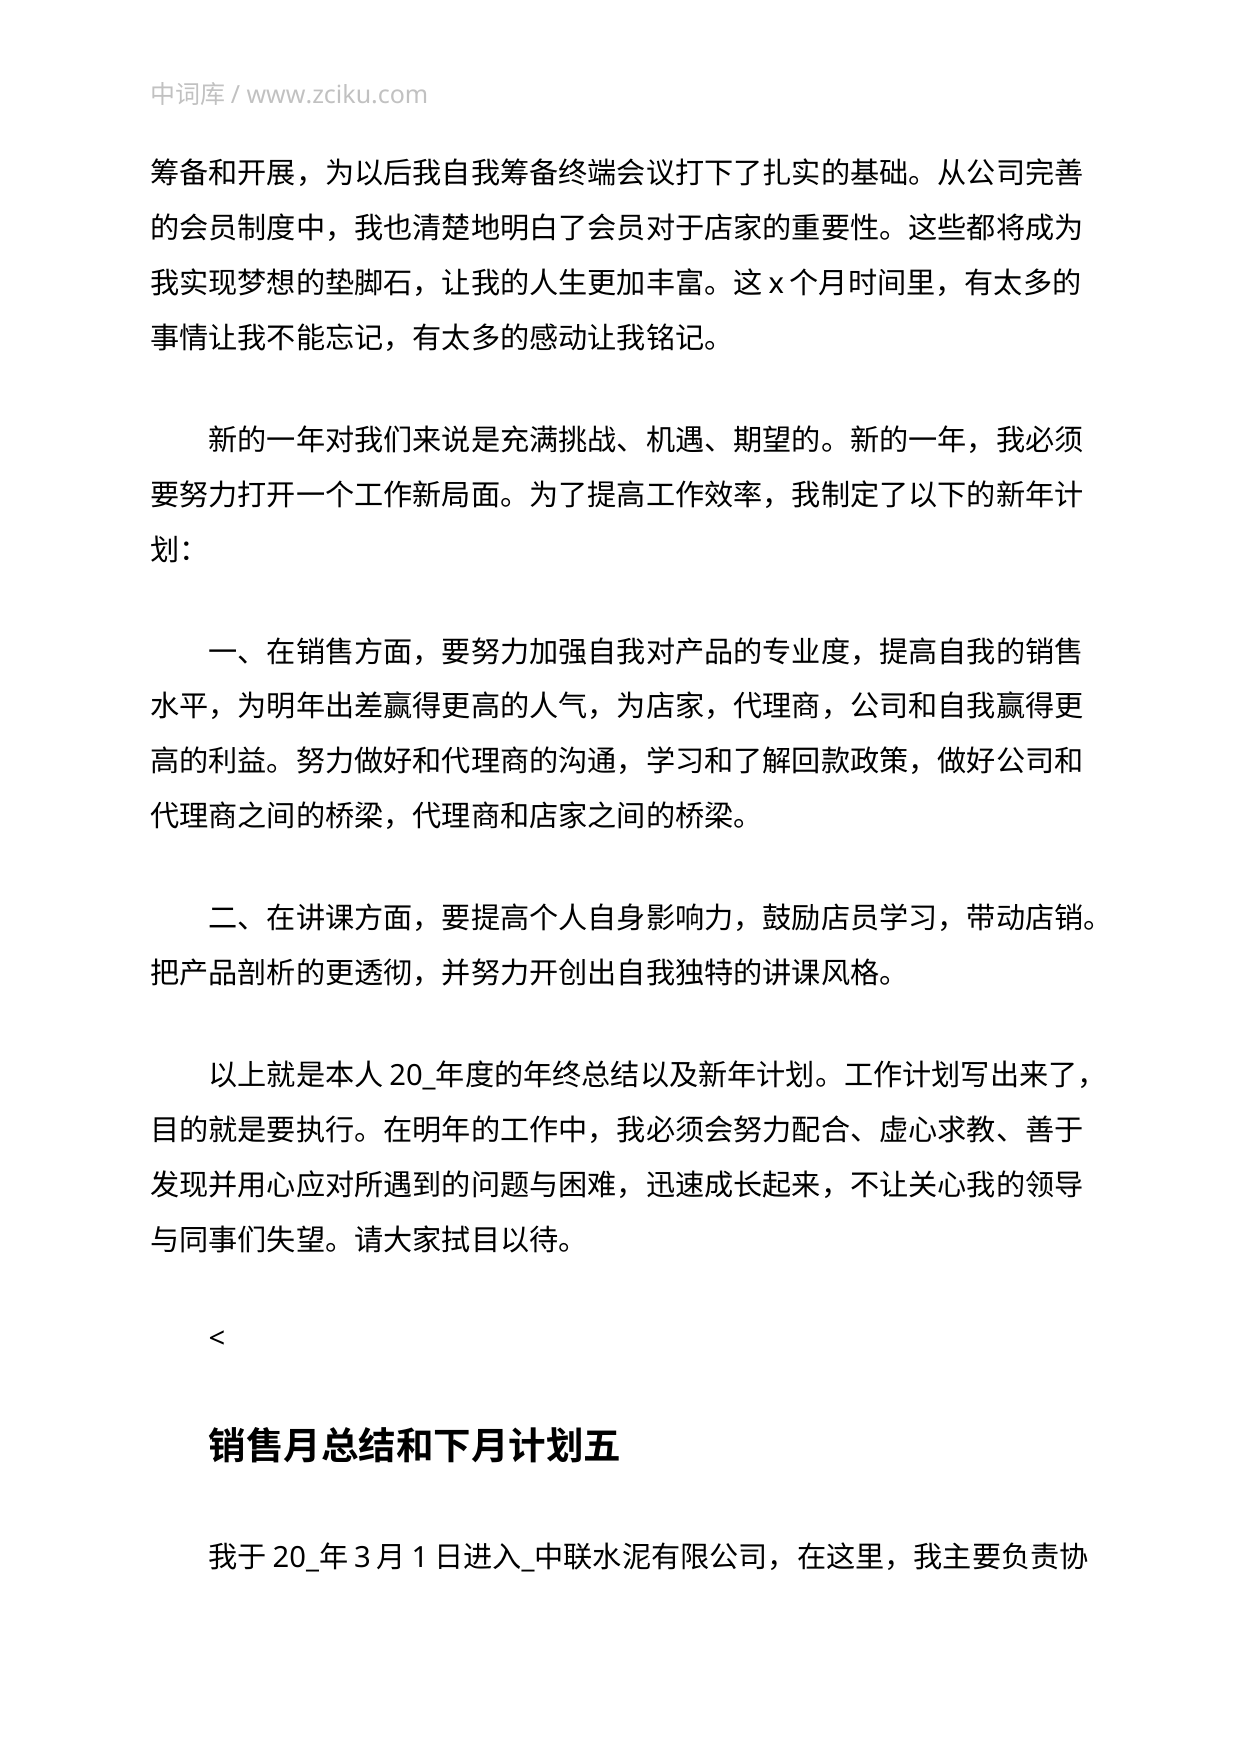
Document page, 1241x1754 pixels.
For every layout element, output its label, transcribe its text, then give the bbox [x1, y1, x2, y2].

text 以上就是本人20_年度的年终总结以及新年计划。工作计划写出来了，目的就是要执行。在明年的工作中，我必须会努力配合、虚心求教、善于发现并用心应对所遇到的问题与困难，迅速成长起来，不让关心我的领导与同事们失望。请大家拭目以待。 [150, 1051, 1090, 1258]
text 新的一年对我们来说是充满挑战、机遇、期望的。新的一年，我必须要努力打开一个工作新局面。为了提高工作效率，我制定了以下的新年计划： [150, 417, 1090, 569]
text 一、在销售方面，要努力加强自我对产品的专业度，提高自我的销售水平，为明年出差赢得更高的人气，为店家，代理商，公司和自我赢得更高的利益。努力做好和代理商的沟通，学习和了解回款政策，做好公司和代理商之间的桥梁，代理商和店家之间的桥梁。 [150, 628, 1090, 835]
text 销售月总结和下月计划五 [150, 1416, 1090, 1471]
text 二、在讲课方面，要提高个人自身影响力，鼓励店员学习，带动店销。把产品剖析的更透彻，并努力开创出自我独特的讲课风格。 [150, 894, 1090, 992]
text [150, 1534, 1090, 1576]
text < [150, 1318, 1090, 1357]
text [150, 150, 1090, 357]
